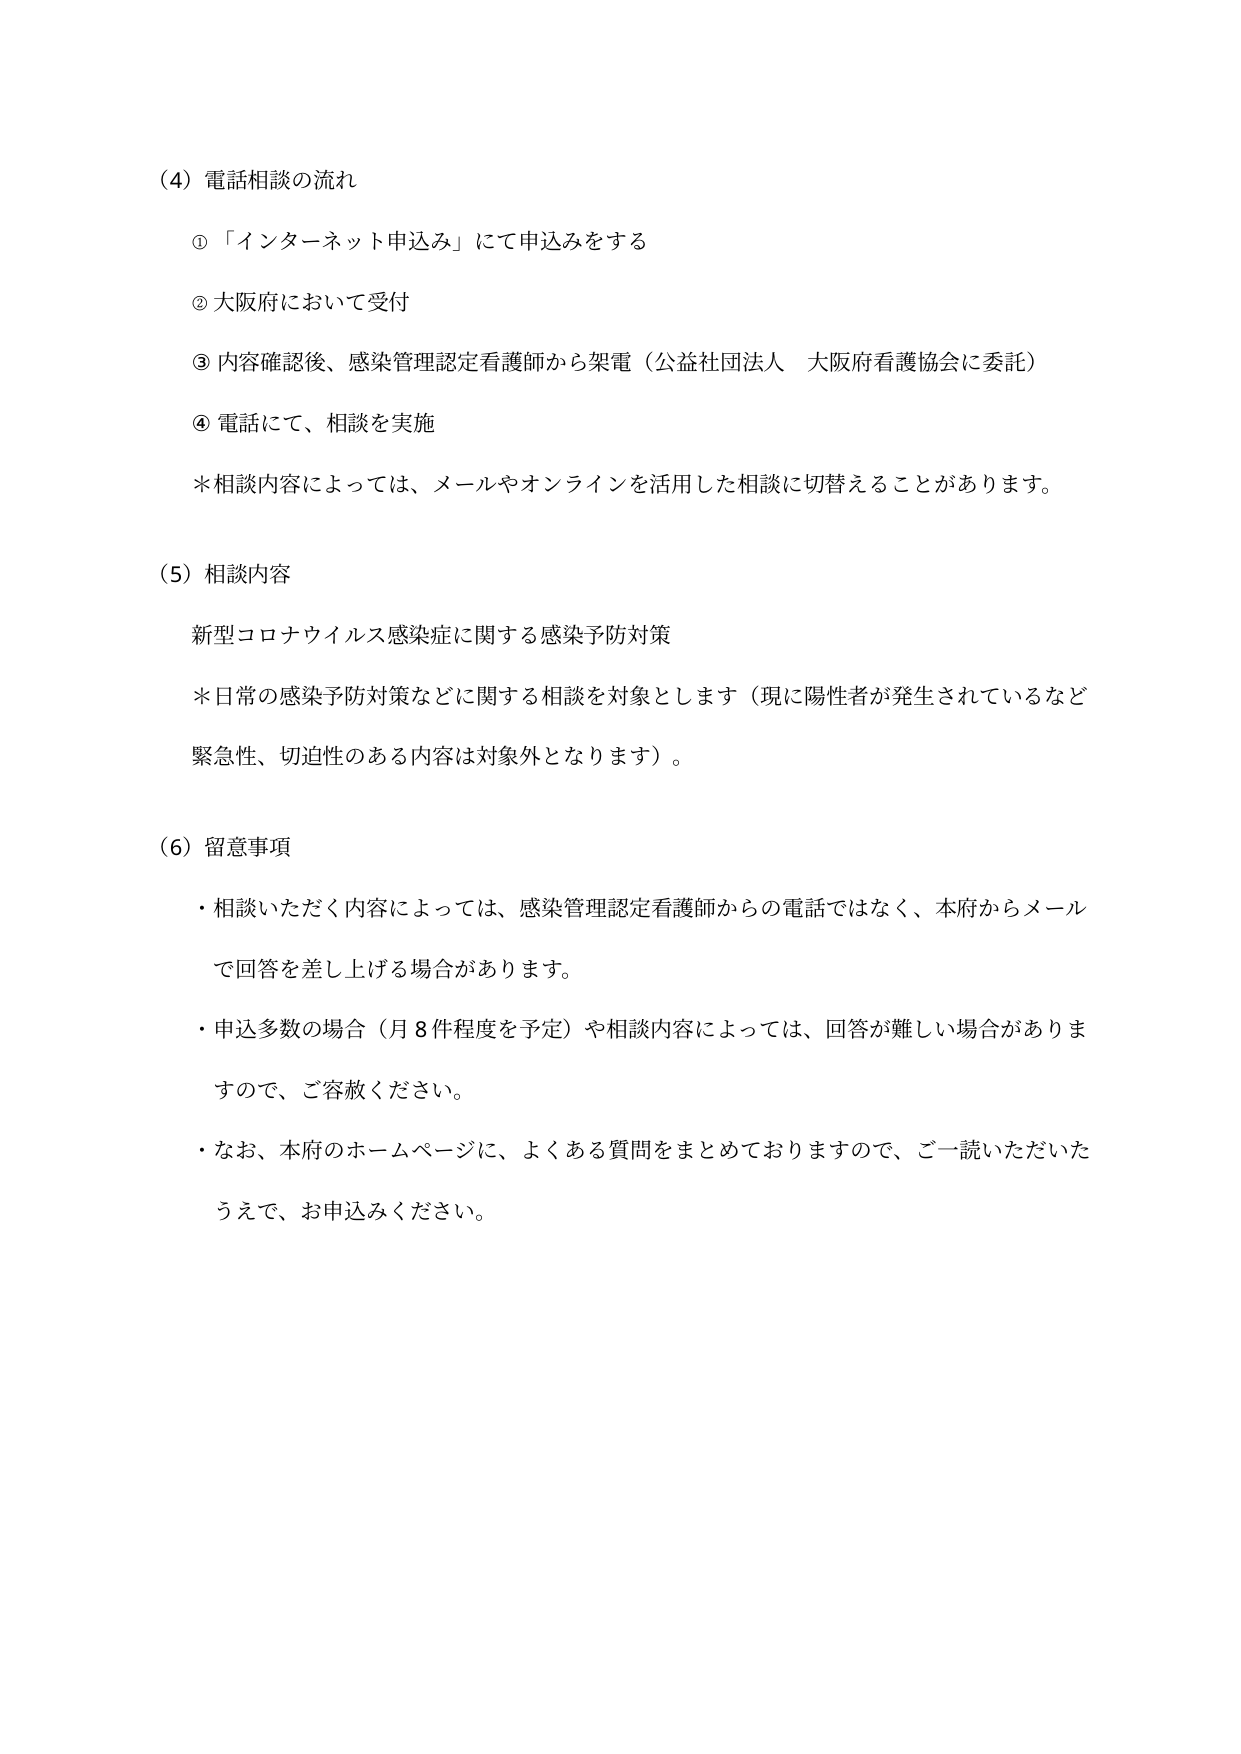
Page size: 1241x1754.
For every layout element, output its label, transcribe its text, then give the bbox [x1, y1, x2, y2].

list 内容確認後、感染管理認定看護師から架電（公益社団法人 大阪府看護協会に委託） [191, 331, 1092, 392]
text ・なお、本府のホームページに、よくある質問をまとめておりますので、ご一読いただいたうえで、お申込みください。 [191, 1119, 1092, 1240]
list 電話にて、相談を実施 [191, 392, 1092, 452]
list ＊相談内容によっては、メールやオンラインを活用した相談に切替えることがあります。 [191, 452, 1092, 513]
list 新型コロナウイルス感染症に関する感染予防対策 [148, 604, 1092, 664]
list 相談内容 [148, 543, 1092, 604]
list 「インターネット申込み」にて申込みをする [191, 210, 1092, 270]
list 電話相談の流れ [148, 149, 1092, 210]
list ＊日常の感染予防対策などに関する相談を対象とします（現に陽性者が発生されているなど緊急性、切迫性のある内容は対象外となります）。 [191, 664, 1092, 786]
list 大阪府において受付 [191, 270, 1092, 331]
list 留意事項 [148, 816, 1092, 877]
text ・申込多数の場合（月8件程度を予定）や相談内容によっては、回答が難しい場合がありますので、ご容赦ください。 [191, 998, 1092, 1119]
list ・相談いただく内容によっては、感染管理認定看護師からの電話ではなく、本府からメールで回答を差し上げる場合があります。 [191, 877, 1092, 998]
